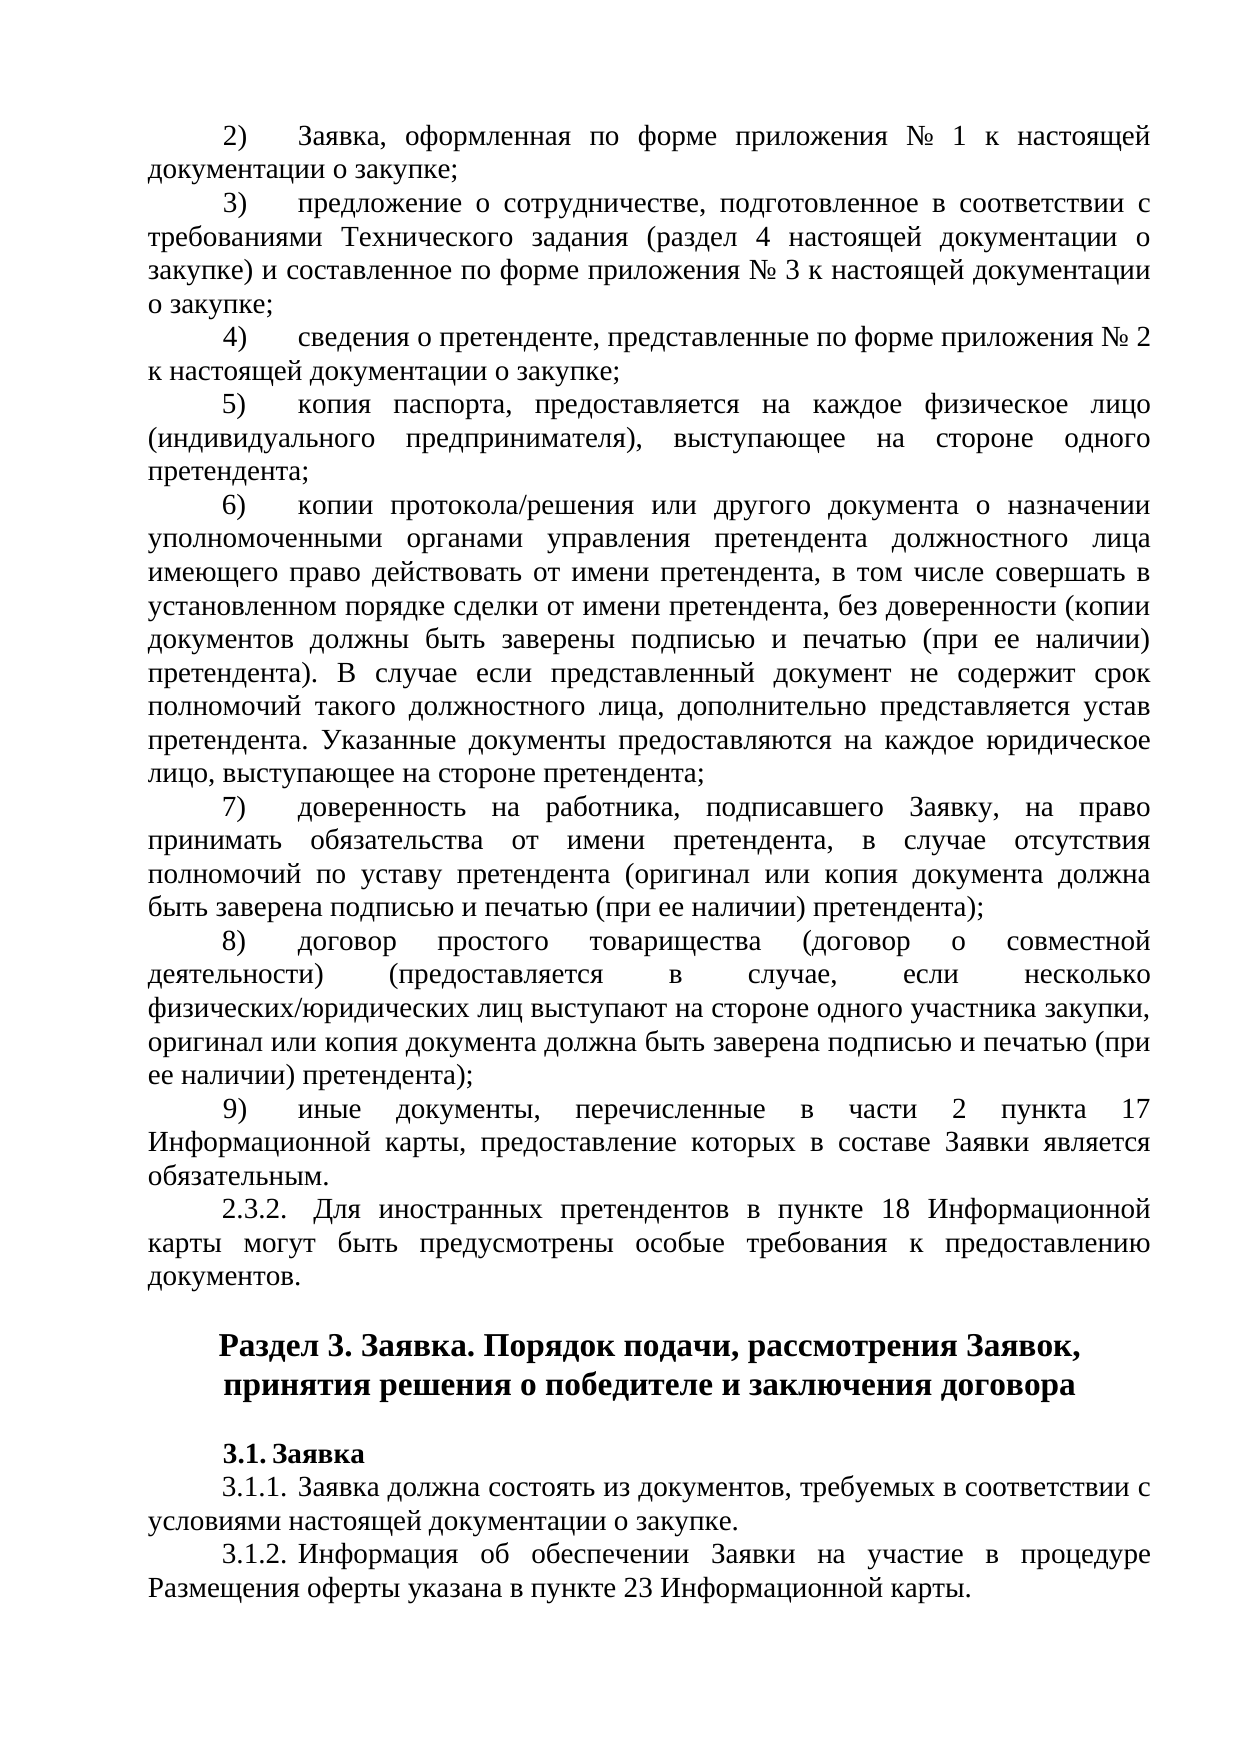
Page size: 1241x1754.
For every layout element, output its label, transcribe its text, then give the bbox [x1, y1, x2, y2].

list Для иностранных претендентов в пункте 18 Информационной карты могут быть предусмотрены особые требования к предоставлению документов. [148, 1191, 1152, 1292]
list Заявка, оформленная по форме приложения № 1 к настоящей документации о закупке; [148, 118, 1152, 185]
list Заявка должна состоять из документов, требуемых в соответствии с условиями настоящей документации о закупке. [148, 1469, 1152, 1536]
list копии протокола/решения или другого документа о назначении уполномоченными органами управления претендента должностного лица имеющего право действовать от имени претендента, в том числе совершать в установленном порядке сделки от имени претендента, без доверенности (копии документов должны быть заверены подписью и печатью (при ее наличии) претендента). В случае если представленный документ не содержит срок полномочий такого должностного лица, дополнительно представляется устав претендента. Указанные документы предоставляются на каждое юридическое лицо, выступающее на стороне претендента; [148, 487, 1152, 789]
list сведения о претенденте, представленные по форме приложения № 2 к настоящей документации о закупке; [148, 319, 1152, 386]
list предложение о сотрудничестве, подготовленное в соответствии с требованиями Технического задания (раздел 4 настоящей документации о закупке) и составленное по форме приложения № 3 к настоящей документации о закупке; [148, 185, 1152, 319]
list Информация об обеспечении Заявки на участие в процедуре Размещения оферты указана в пункте 23 Информационной карты. [148, 1536, 1152, 1603]
list иные документы, перечисленные в части 2 пункта 17 Информационной карты, предоставление которых в составе Заявки является обязательным. [148, 1091, 1152, 1191]
list доверенность на работника, подписавшего Заявку, на право принимать обязательства от имени претендента, в случае отсутствия полномочий по уставу претендента (оригинал или копия документа должна быть заверена подписью и печатью (при ее наличии) претендента); [148, 789, 1152, 923]
text Раздел 3. Заявка. Порядок подачи, рассмотрения Заявок, принятия решения о победителе и заключения договора [148, 1326, 1152, 1402]
list договор простого товарищества (договор о совместной деятельности) (предоставляется в случае, если несколько физических/юридических лиц выступают на стороне одного участника закупки, оригинал или копия документа должна быть заверена подписью и печатью (при ее наличии) претендента); [148, 923, 1152, 1091]
list копия паспорта, предоставляется на каждое физическое лицо (индивидуального предпринимателя), выступающее на стороне одного претендента; [148, 386, 1152, 487]
list Заявка [148, 1436, 1152, 1469]
